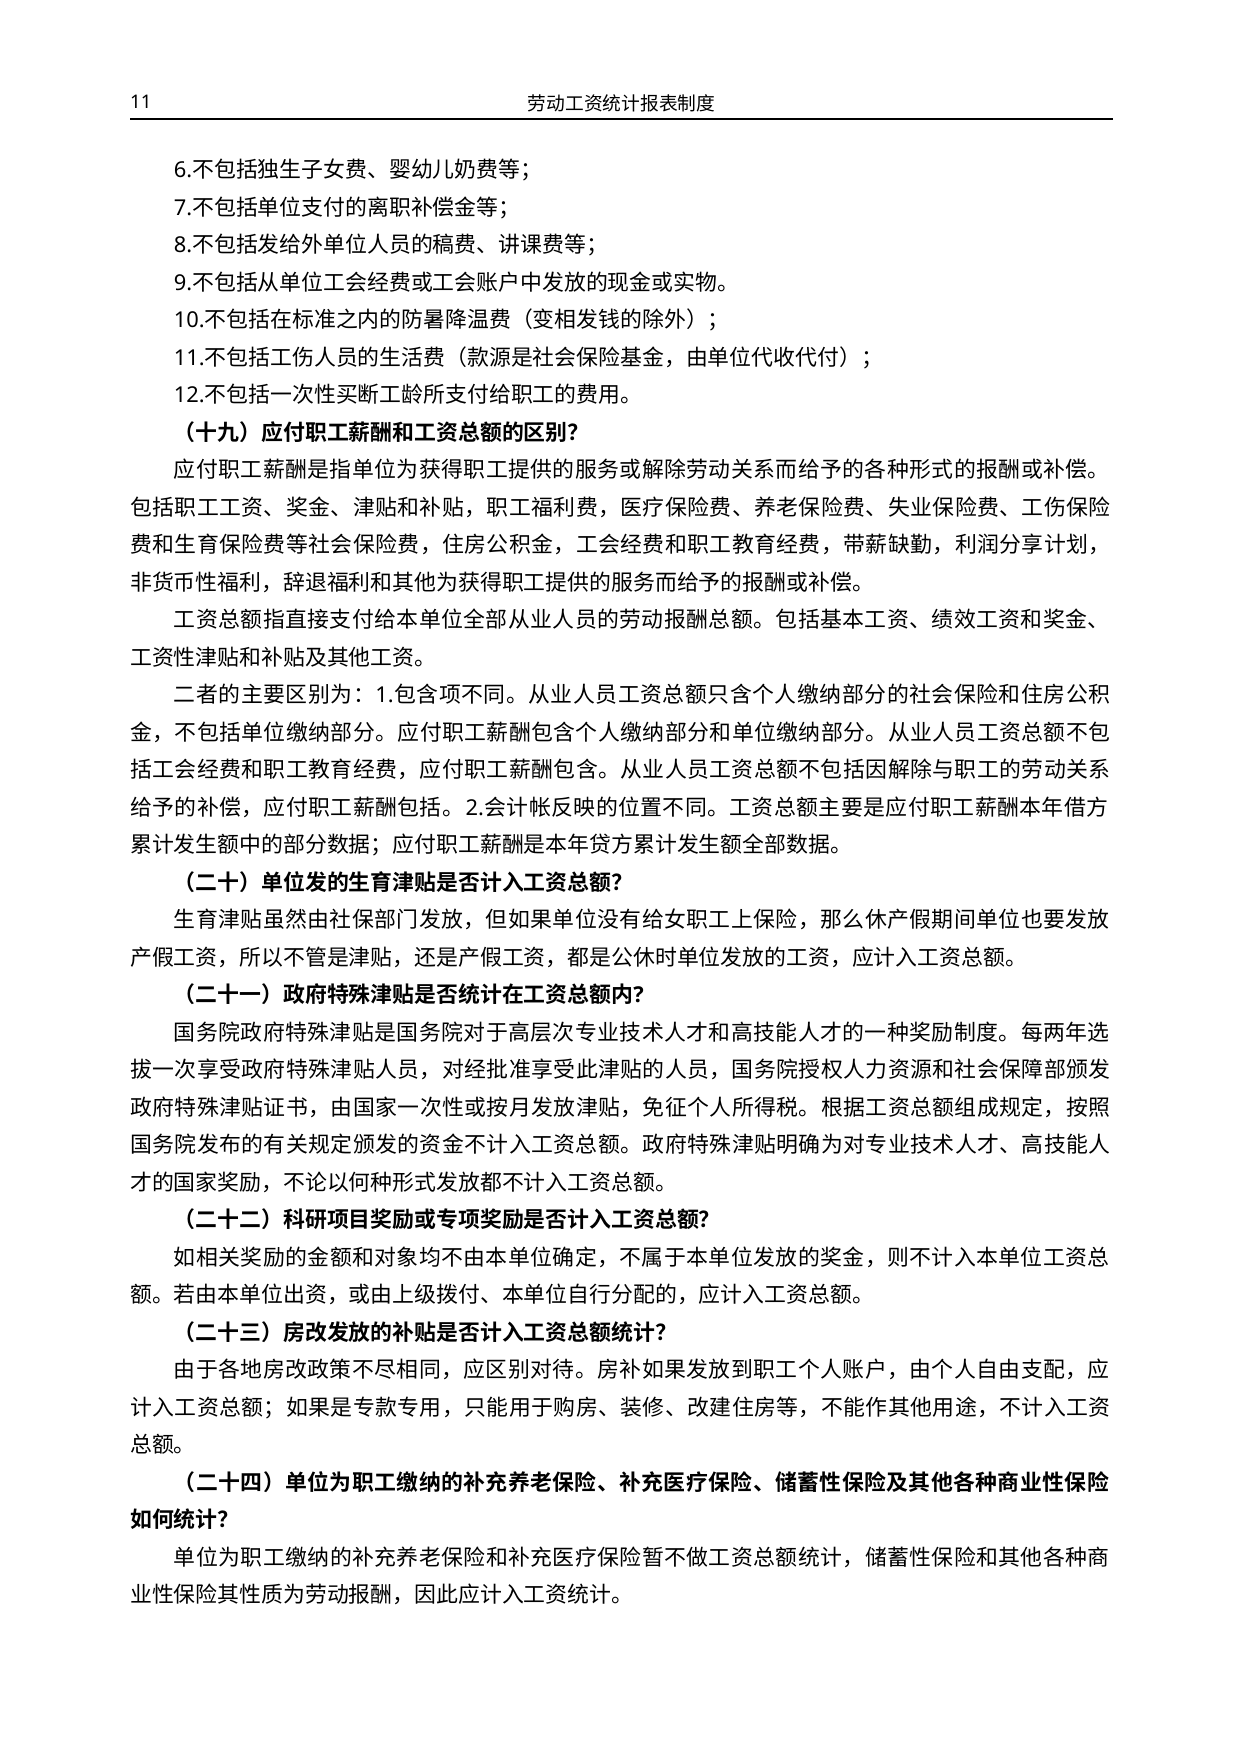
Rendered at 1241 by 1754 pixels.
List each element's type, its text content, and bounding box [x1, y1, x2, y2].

list 国务院政府特殊津贴是国务院对于高层次专业技术人才和高技能人才的一种奖励制度。每两年选拔一次享受政府特殊津贴人员，对经批准享受此津贴的人员，国务院授权人力资源和社会保障部颁发政府特殊津贴证书，由国家一次性或按月发放津贴，免征个人所得税。根据工资总额组成规定，按照国务院发布的有关规定颁发的资金不计入工资总额。政府特殊津贴明确为对专业技术人才、高技能人才的国家奖励，不论以何种形式发放都不计入工资总额。 [130, 1010, 1110, 1198]
list 7.不包括单位支付的离职补偿金等； [130, 185, 1110, 223]
list （二十三）房改发放的补贴是否计入工资总额统计？ [130, 1310, 1110, 1348]
list 由于各地房改政策不尽相同，应区别对待。房补如果发放到职工个人账户，由个人自由支配，应计入工资总额；如果是专款专用，只能用于购房、装修、改建住房等，不能作其他用途，不计入工资总额。 [130, 1348, 1110, 1460]
list 9.不包括从单位工会经费或工会账户中发放的现金或实物。 [130, 260, 1110, 298]
list 生育津贴虽然由社保部门发放，但如果单位没有给女职工上保险，那么休产假期间单位也要发放产假工资，所以不管是津贴，还是产假工资，都是公休时单位发放的工资，应计入工资总额。 [130, 898, 1110, 973]
list 8.不包括发给外单位人员的稿费、讲课费等； [130, 223, 1110, 260]
list 工资总额指直接支付给本单位全部从业人员的劳动报酬总额。包括基本工资、绩效工资和奖金、工资性津贴和补贴及其他工资。 [130, 598, 1110, 673]
list 二者的主要区别为：1.包含项不同。从业人员工资总额只含个人缴纳部分的社会保险和住房公积金，不包括单位缴纳部分。应付职工薪酬包含个人缴纳部分和单位缴纳部分。从业人员工资总额不包括工会经费和职工教育经费，应付职工薪酬包含。从业人员工资总额不包括因解除与职工的劳动关系给予的补偿，应付职工薪酬包括。2.会计帐反映的位置不同。工资总额主要是应付职工薪酬本年借方累计发生额中的部分数据；应付职工薪酬是本年贷方累计发生额全部数据。 [130, 673, 1110, 860]
list 11.不包括工伤人员的生活费（款源是社会保险基金，由单位代收代付）； [130, 335, 1110, 373]
list （二十一）政府特殊津贴是否统计在工资总额内? [130, 973, 1110, 1010]
list 6.不包括独生子女费、婴幼儿奶费等； [130, 148, 1110, 185]
list （十九）应付职工薪酬和工资总额的区别？ [130, 410, 1110, 448]
list 单位为职工缴纳的补充养老保险和补充医疗保险暂不做工资总额统计，储蓄性保险和其他各种商业性保险其性质为劳动报酬，因此应计入工资统计。 [130, 1535, 1110, 1610]
list 如相关奖励的金额和对象均不由本单位确定，不属于本单位发放的奖金，则不计入本单位工资总额。若由本单位出资，或由上级拨付、本单位自行分配的，应计入工资总额。 [130, 1235, 1110, 1310]
list （二十二）科研项目奖励或专项奖励是否计入工资总额？ [130, 1198, 1110, 1235]
list （二十四）单位为职工缴纳的补充养老保险、补充医疗保险、储蓄性保险及其他各种商业性保险如何统计？ [130, 1460, 1110, 1535]
list 12.不包括一次性买断工龄所支付给职工的费用。 [130, 373, 1110, 410]
list 应付职工薪酬是指单位为获得职工提供的服务或解除劳动关系而给予的各种形式的报酬或补偿。包括职工工资、奖金、津贴和补贴，职工福利费，医疗保险费、养老保险费、失业保险费、工伤保险费和生育保险费等社会保险费，住房公积金，工会经费和职工教育经费，带薪缺勤，利润分享计划，非货币性福利，辞退福利和其他为获得职工提供的服务而给予的报酬或补偿。 [130, 448, 1110, 598]
list （二十）单位发的生育津贴是否计入工资总额？ [130, 860, 1110, 898]
list 10.不包括在标准之内的防暑降温费（变相发钱的除外）； [130, 298, 1110, 335]
